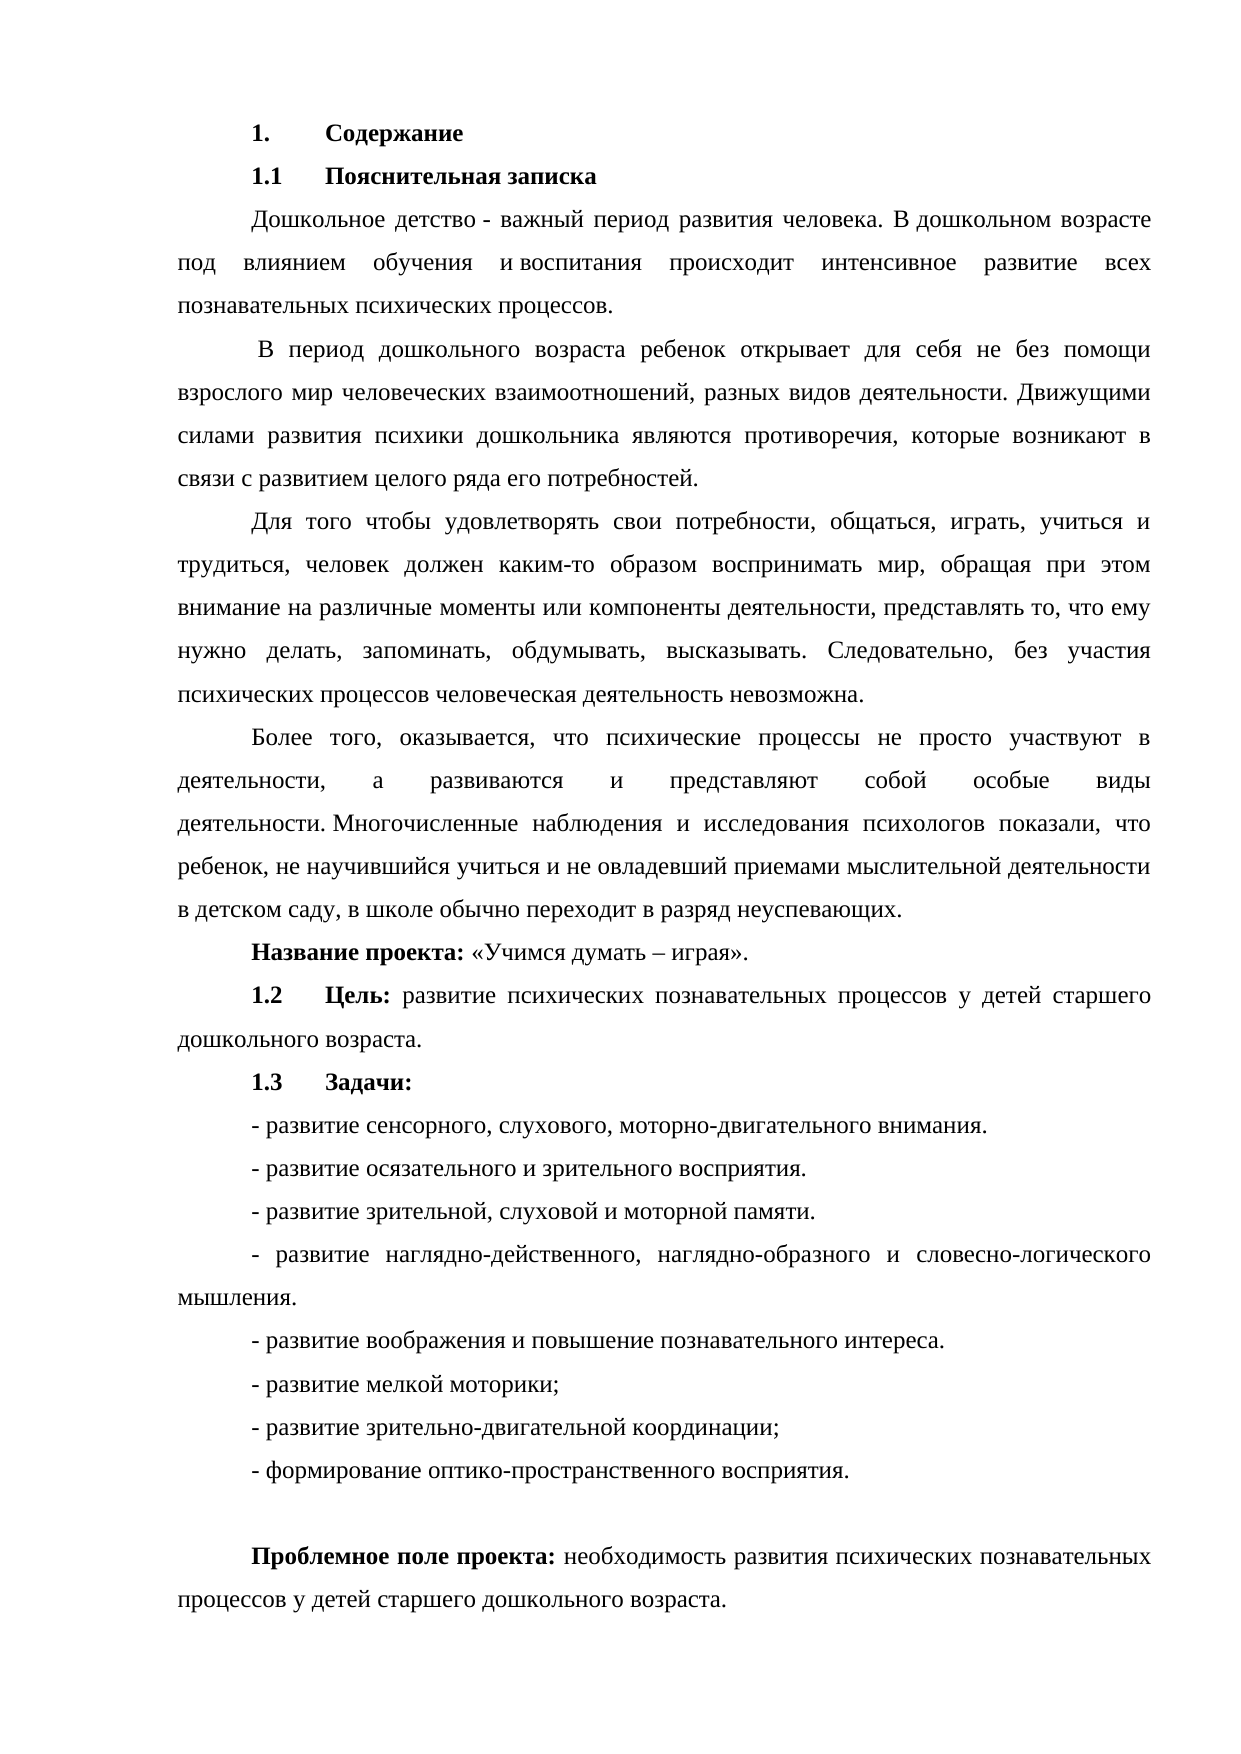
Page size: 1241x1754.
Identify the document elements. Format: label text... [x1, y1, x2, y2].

text - развитие зрительной, слуховой и моторной памяти. [177, 1196, 1152, 1225]
text - развитие зрительно-двигательной координации; [177, 1412, 1152, 1441]
text - развитие осязательного и зрительного восприятия. [177, 1153, 1152, 1182]
text Дошкольное детство - важный период развития человека. В дошкольном возрасте под влиянием обучения и воспитания происходит интенсивное развитие всех познавательных психических процессов. [177, 204, 1152, 319]
text В период дошкольного возраста ребенок открывает для себя не без помощи взрослого мир человеческих взаимоотношений, разных видов деятельности. Движущими силами развития психики дошкольника являются противоречия, которые возникают в связи с развитием целого ряда его потребностей. [177, 334, 1152, 492]
list Цель: развитие психических познавательных процессов у детей старшего дошкольного возраста. [177, 981, 1152, 1052]
list Содержание [177, 118, 1152, 147]
list Пояснительная записка [177, 161, 1152, 190]
text - формирование оптико-пространственного восприятия. [177, 1455, 1152, 1484]
text Название проекта: «Учимся думать – играя». [177, 937, 1152, 966]
text - развитие сенсорного, слухового, моторно-двигательного внимания. [177, 1110, 1152, 1139]
text - развитие наглядно-действенного, наглядно-образного и словесно-логического мышления. [177, 1239, 1152, 1311]
list Задачи: [177, 1067, 1152, 1096]
text Для того чтобы удовлетворять свои потребности, общаться, играть, учиться и трудиться, человек должен каким-то образом воспринимать мир, обращая при этом внимание на различные моменты или компоненты деятельности, представлять то, что ему нужно делать, запоминать, обдумывать, высказывать. Следовательно, без участия психических процессов человеческая деятельность невозможна. [177, 506, 1152, 707]
text Проблемное поле проекта: необходимость развития психических познавательных процессов у детей старшего дошкольного возраста. [177, 1541, 1152, 1613]
text Более того, оказывается, что психические процессы не просто участвуют в деятельности, а развиваются и представляют собой особые виды деятельности. Многочисленные наблюдения и исследования психологов показали, что ребенок, не научившийся учиться и не овладевший приемами мыслительной деятельности в детском саду, в школе обычно переходит в разряд неуспевающих. [177, 722, 1152, 923]
text - развитие воображения и повышение познавательного интереса. [177, 1326, 1152, 1354]
text - развитие мелкой моторики; [177, 1369, 1152, 1397]
